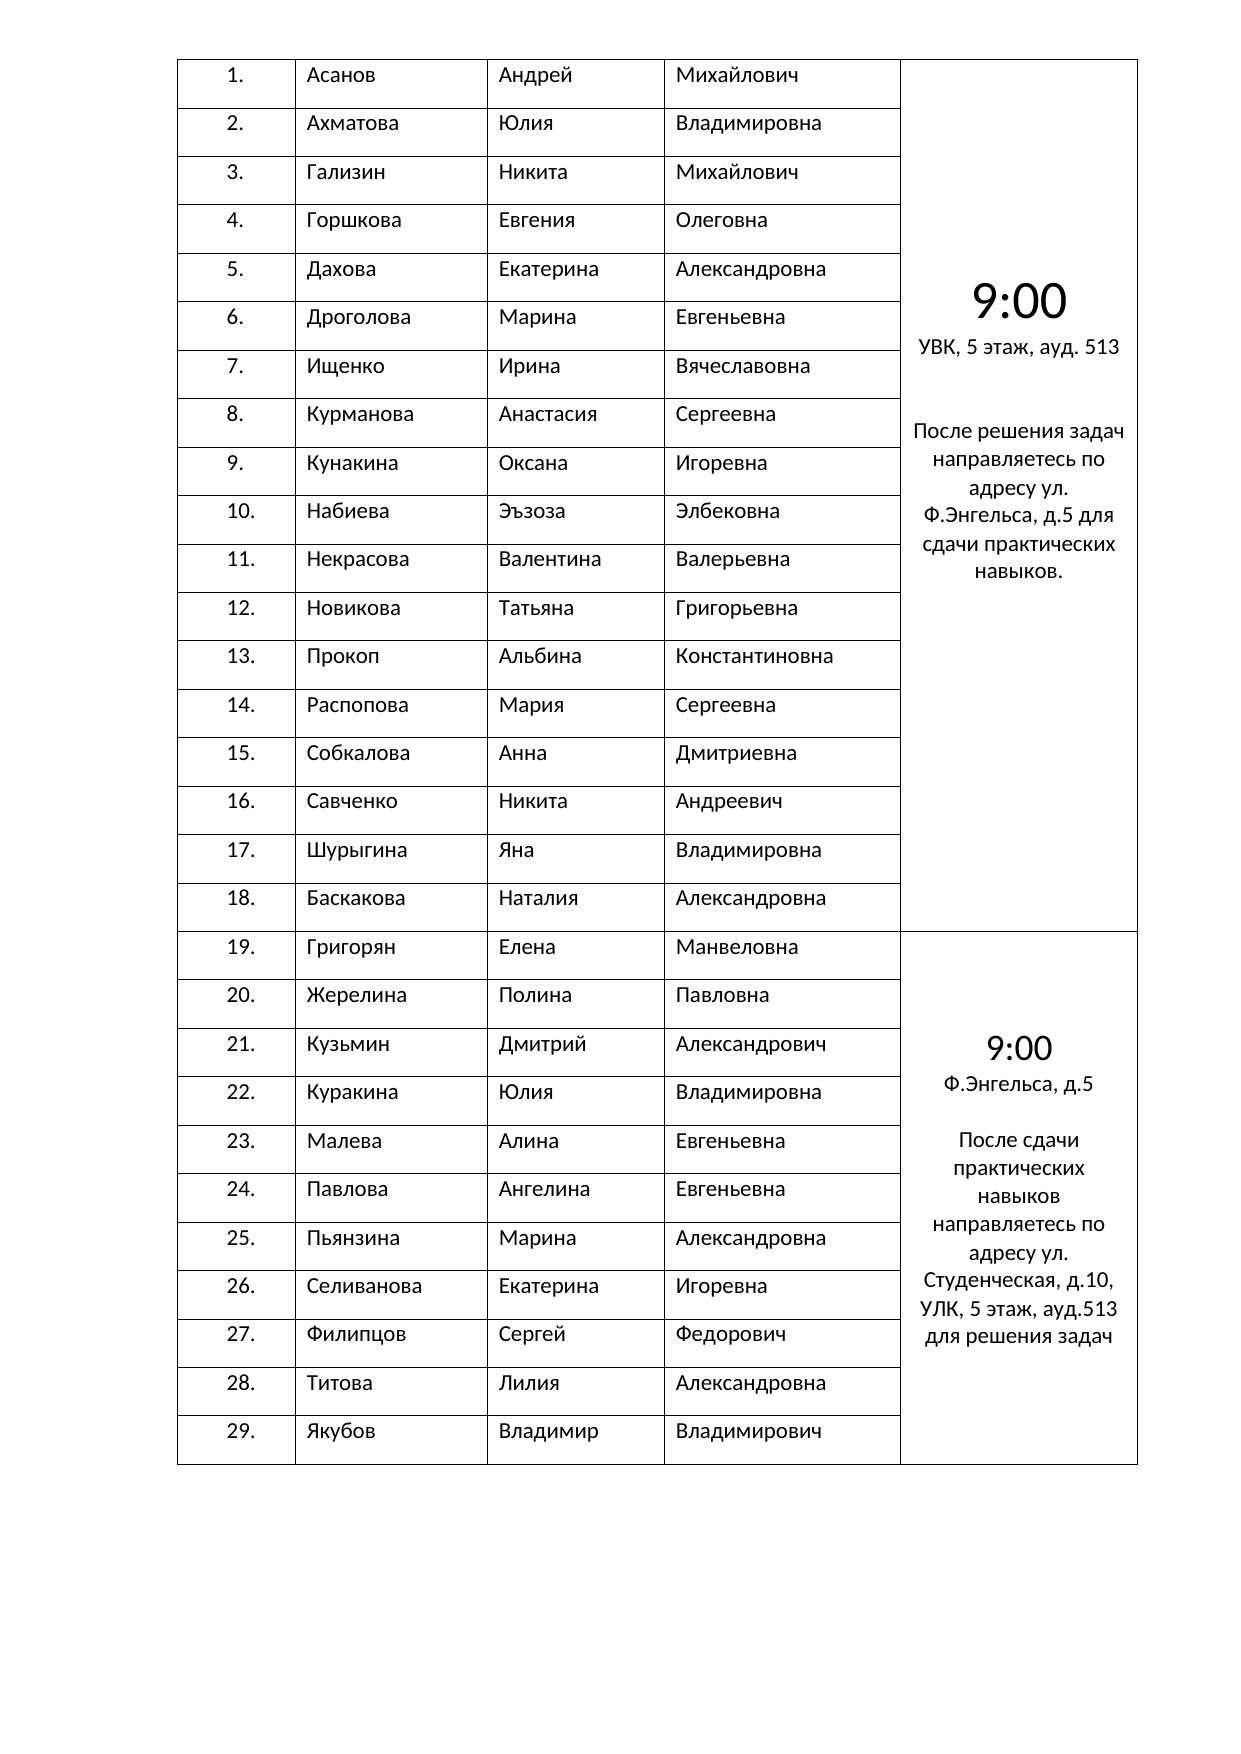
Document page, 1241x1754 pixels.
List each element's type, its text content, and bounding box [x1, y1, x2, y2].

table_cell Олеговна [665, 205, 900, 253]
table_cell Валентина [488, 545, 664, 592]
table_cell [178, 1126, 295, 1173]
table_cell [178, 205, 295, 253]
table_cell Горшкова [296, 205, 487, 253]
table_cell Алина [488, 1126, 664, 1173]
table_cell Лилия [488, 1368, 664, 1415]
table_cell Александровна [665, 1368, 900, 1415]
table_cell Альбина [488, 641, 664, 689]
table_cell [178, 399, 295, 447]
table_cell [178, 1077, 295, 1125]
table_cell Марина [488, 302, 664, 350]
table_cell Жерелина [296, 980, 487, 1028]
table_cell Валерьевна [665, 545, 900, 592]
table_cell Ахматова [296, 109, 487, 156]
table_cell Наталия [488, 884, 664, 931]
table_cell Оксана [488, 448, 664, 495]
table_cell Владимировна [665, 109, 900, 156]
table_header 9:00 УВК, 5 этаж, ауд. 513 После решения задач направляетесь по адресу ул. Ф.Энгельса, д.5 для сдачи практических навыков. [901, 60, 1137, 931]
table_cell [178, 932, 295, 979]
table_cell Игоревна [665, 1271, 900, 1318]
table_header [178, 60, 295, 107]
table_cell Пьянзина [296, 1223, 487, 1270]
table_cell [178, 1271, 295, 1318]
table_cell Александровна [665, 884, 900, 931]
table_cell Кунакина [296, 448, 487, 495]
table_cell 9:00 Ф.Энгельса, д.5 После сдачи практических навыков направляетесь по адресу ул. Студенческая, д.10, УЛК, 5 этаж, ауд.513 для решения задач [901, 932, 1137, 1464]
table_cell Якубов [296, 1416, 487, 1464]
table_cell Вячеславовна [665, 351, 900, 398]
table_cell Анна [488, 738, 664, 786]
table_cell Федорович [665, 1320, 900, 1367]
table_cell Мария [488, 690, 664, 737]
table_cell [178, 641, 295, 689]
table_header Михайлович [665, 60, 900, 107]
table_cell [178, 109, 295, 156]
table_cell Екатерина [488, 254, 664, 301]
table_cell Григорьевна [665, 593, 900, 640]
table_cell Сергеевна [665, 399, 900, 447]
table_cell Никита [488, 157, 664, 204]
table_cell [178, 254, 295, 301]
table_cell [178, 690, 295, 737]
table_cell Баскакова [296, 884, 487, 931]
table_cell Владимир [488, 1416, 664, 1464]
table_cell Александровна [665, 254, 900, 301]
table_cell Новикова [296, 593, 487, 640]
table_cell Александрович [665, 1029, 900, 1076]
table_cell Куракина [296, 1077, 487, 1125]
table_cell Титова [296, 1368, 487, 1415]
table_cell Набиева [296, 496, 487, 543]
table_cell [178, 1368, 295, 1415]
table_cell Элбековна [665, 496, 900, 543]
table_cell [178, 1223, 295, 1270]
table_cell Сергей [488, 1320, 664, 1367]
table_cell Малева [296, 1126, 487, 1173]
table_cell Дмитриевна [665, 738, 900, 786]
table_cell Григорян [296, 932, 487, 979]
table_cell Юлия [488, 1077, 664, 1125]
table_cell Кузьмин [296, 1029, 487, 1076]
table_cell Александровна [665, 1223, 900, 1270]
table_cell [178, 448, 295, 495]
table_cell Юлия [488, 109, 664, 156]
table_cell [178, 1320, 295, 1367]
table_cell Владимирович [665, 1416, 900, 1464]
table_cell Манвеловна [665, 932, 900, 979]
table_cell Михайлович [665, 157, 900, 204]
table_cell Савченко [296, 787, 487, 834]
table_cell [178, 302, 295, 350]
table_cell [178, 157, 295, 204]
table_cell [178, 545, 295, 592]
table_header Андрей [488, 60, 664, 107]
table_cell Игоревна [665, 448, 900, 495]
table_cell Прокоп [296, 641, 487, 689]
table_cell [178, 787, 295, 834]
table_cell Павлова [296, 1174, 487, 1222]
table_cell [178, 835, 295, 882]
table_cell Татьяна [488, 593, 664, 640]
table_cell Селиванова [296, 1271, 487, 1318]
table_cell Распопова [296, 690, 487, 737]
table_cell [178, 1174, 295, 1222]
table_cell Дроголова [296, 302, 487, 350]
table_cell [178, 1029, 295, 1076]
table_cell Ирина [488, 351, 664, 398]
table_cell Ангелина [488, 1174, 664, 1222]
table_cell Константиновна [665, 641, 900, 689]
table_cell Елена [488, 932, 664, 979]
table_cell Полина [488, 980, 664, 1028]
table_cell Дмитрий [488, 1029, 664, 1076]
table_cell Евгеньевна [665, 1174, 900, 1222]
table_cell [178, 980, 295, 1028]
table_cell Евгеньевна [665, 1126, 900, 1173]
table_cell Ищенко [296, 351, 487, 398]
table_cell Владимировна [665, 1077, 900, 1125]
table_cell [178, 593, 295, 640]
table_cell Филипцов [296, 1320, 487, 1367]
table_cell Яна [488, 835, 664, 882]
table_cell Евгения [488, 205, 664, 253]
table_cell Некрасова [296, 545, 487, 592]
table_cell Сергеевна [665, 690, 900, 737]
table_cell Никита [488, 787, 664, 834]
table_cell [178, 351, 295, 398]
table_cell [178, 738, 295, 786]
table_cell Гализин [296, 157, 487, 204]
table_cell Дахова [296, 254, 487, 301]
table_cell Эъзоза [488, 496, 664, 543]
table_cell Екатерина [488, 1271, 664, 1318]
table_cell Андреевич [665, 787, 900, 834]
table_cell Курманова [296, 399, 487, 447]
table_cell Владимировна [665, 835, 900, 882]
table_cell Евгеньевна [665, 302, 900, 350]
table_cell [178, 496, 295, 543]
table_cell Марина [488, 1223, 664, 1270]
table_cell [178, 1416, 295, 1464]
table_cell Собкалова [296, 738, 487, 786]
table_cell Шурыгина [296, 835, 487, 882]
table_cell [178, 884, 295, 931]
table_cell Павловна [665, 980, 900, 1028]
table_header Асанов [296, 60, 487, 107]
table_cell Анастасия [488, 399, 664, 447]
